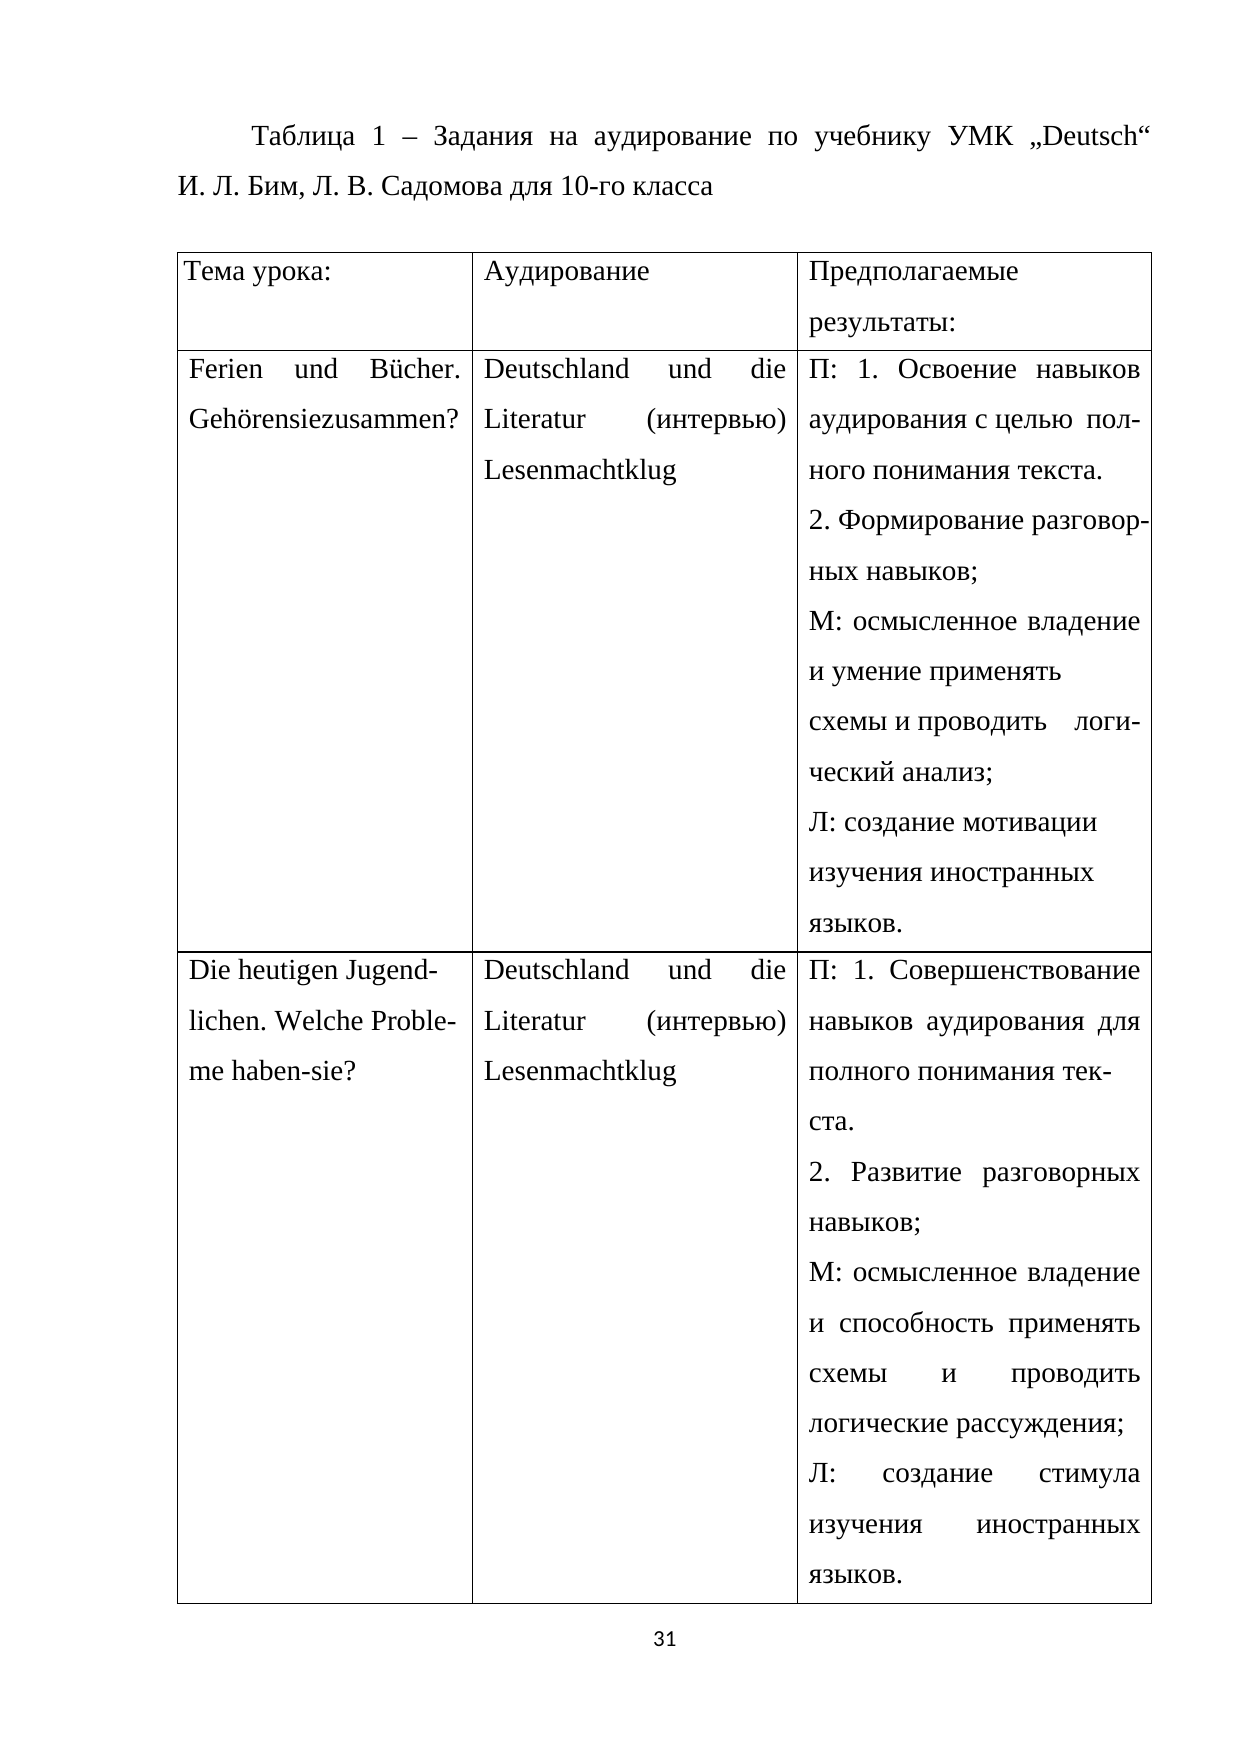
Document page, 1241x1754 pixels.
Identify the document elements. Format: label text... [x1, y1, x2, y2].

table_header Предполагаемые результаты: [798, 253, 1151, 350]
table_header Аудирование [473, 253, 797, 350]
table_cell Ferien und Bücher. Gehörensiezusammen? [178, 351, 472, 951]
table_cell П: 1. Освоение навыков аудирования с целью пол-ного понимания текста. 2. Формирование разговор-ных навыков; М: осмысленное владение и умение применять схемы и проводить логи-ческий анализ; Л: создание мотивации изучения иностранных языков. [798, 351, 1151, 951]
table_cell Deutschland und die Literatur (интервью) Lesenmachtklug [473, 953, 797, 1603]
table_cell Deutschland und die Literatur (интервью) Lesenmachtklug [473, 351, 797, 951]
table_cell Die heutigen Jugend-lichen. Welche Proble-me haben-sie? [178, 953, 472, 1603]
text Таблица 1 – Задания на аудирование по учебнику УМК „Deutsch“ И. Л. Бим, Л. В. Садомова для 10-го класса [177, 118, 1152, 202]
table_cell П: 1. Совершенствование навыков аудирования для полного понимания тек-ста. 2. Развитие разговорных навыков; М: осмысленное владение и способность применять схемы и проводить логические рассуждения; Л: создание стимула изучения иностранных языков. [798, 953, 1151, 1603]
table_header Тема урока: [178, 253, 472, 350]
